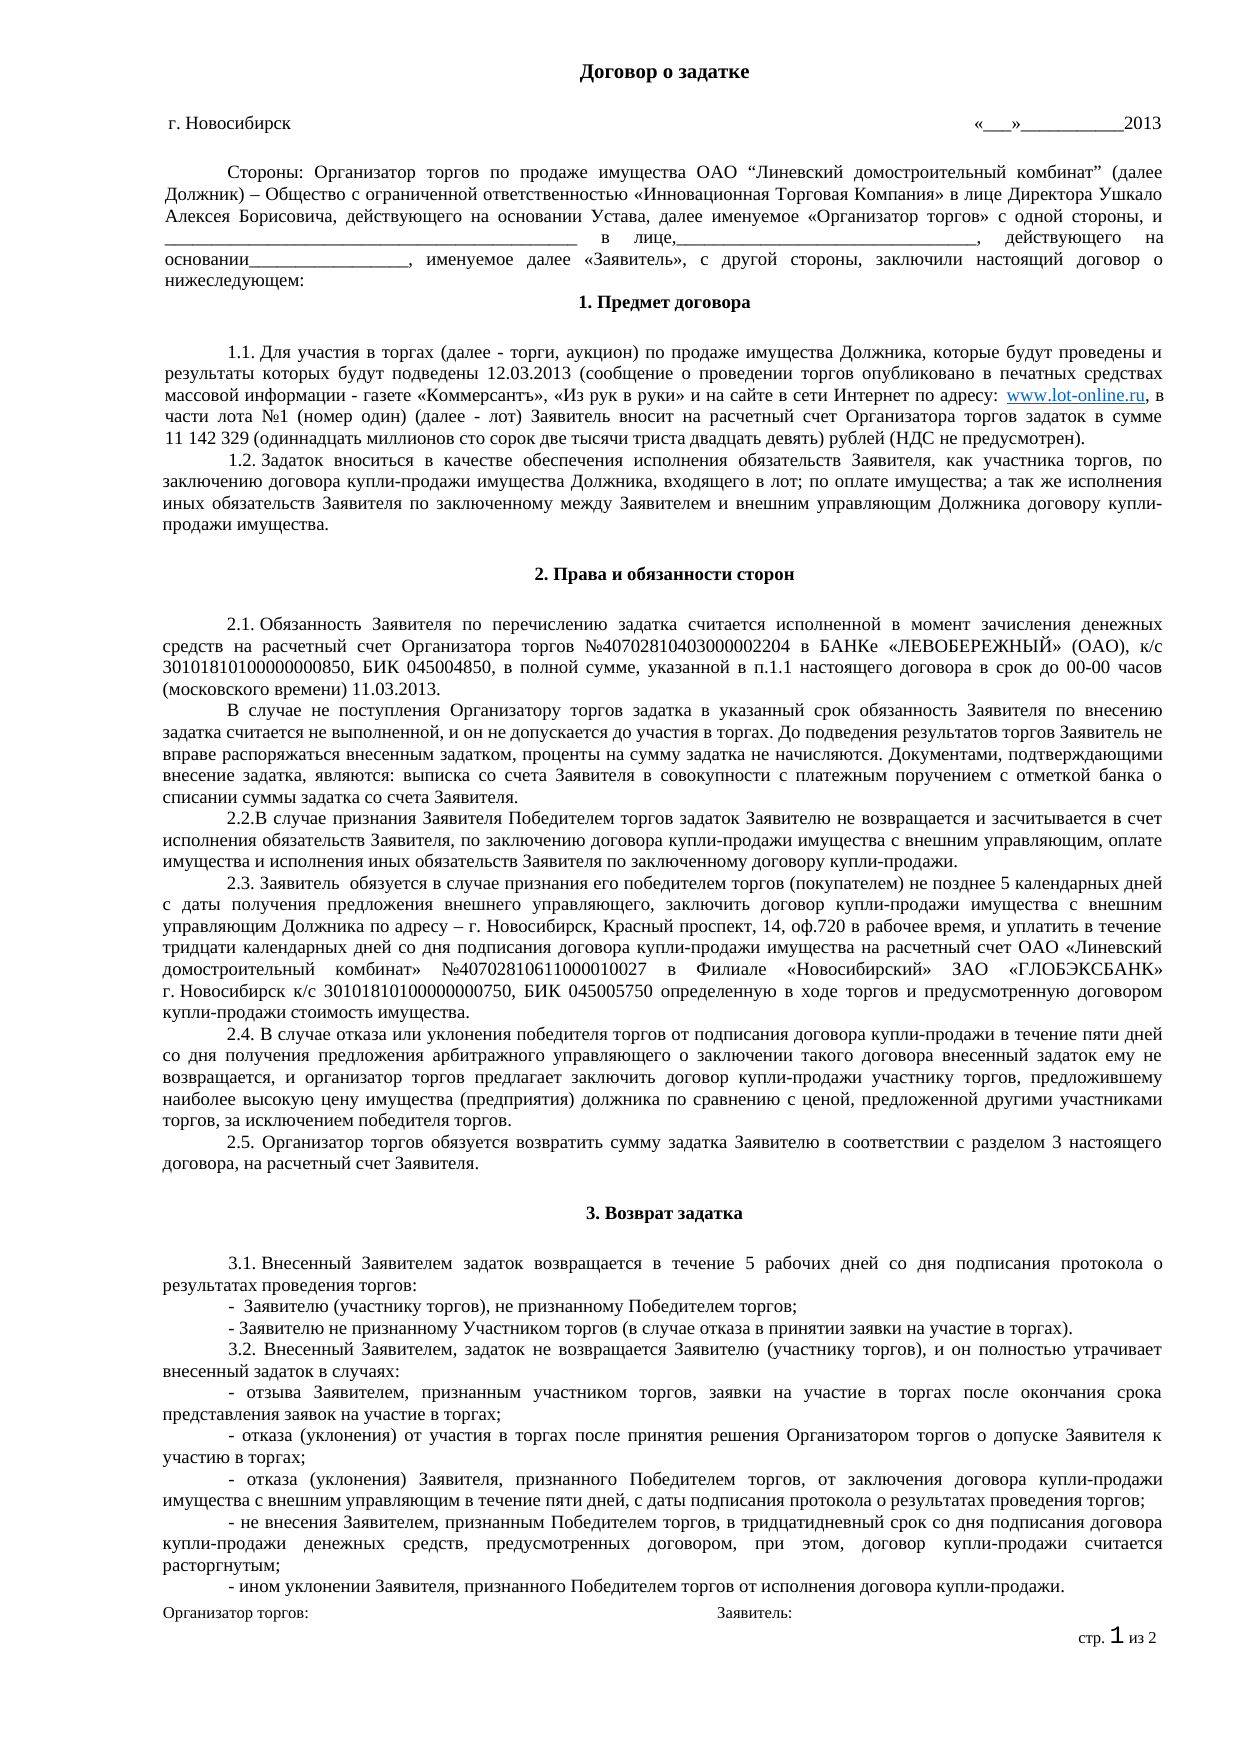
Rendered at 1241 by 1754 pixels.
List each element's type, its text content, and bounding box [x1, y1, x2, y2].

text - не внесения Заявителем, признанным Победителем торгов, в тридцатидневный срок со дня подписания договора купли-продажи денежных средств, предусмотренных договором, при этом, договор купли-продажи считается расторгнутым; [162, 1511, 1164, 1575]
text 3. Возврат задатка [162, 1202, 1166, 1223]
text 1.1. Для участия в торгах (далее - торги, аукцион) по продаже имущества Должника, которые будут проведены и результаты которых будут подведены 12.03.2013 (сообщение о проведении торгов опубликовано в печатных средствах массовой информации - газете «Коммерсантъ», «Из рук в руки» и на сайте в сети Интернет по адресу: www.lot-online.ru, в части лота №1 (номер один) (далее - лот) Заявитель вносит на расчетный счет Организатора торгов задаток в сумме 11 142 329 (одиннадцать миллионов сто сорок две тысячи триста двадцать девять) рублей (НДС не предусмотрен). [164, 341, 1164, 448]
text 3.1. Внесенный Заявителем задаток возвращается в течение 5 рабочих дней со дня подписания протокола о результатах проведения торгов: [162, 1252, 1164, 1295]
text 1. Предмет договора [162, 291, 1166, 312]
text Договор о задатке [162, 59, 1166, 83]
text - отказа (уклонения) от участия в торгах после принятия решения Организатором торгов о допуске Заявителя к участию в торгах; [162, 1424, 1164, 1467]
text 2.3. Заявитель обязуется в случае признания его победителем торгов (покупателем) не позднее 5 календарных дней с даты получения предложения внешнего управляющего, заключить договор купли-продажи имущества с внешним управляющим Должника по адресу – г. Новосибирск, Красный проспект, 14, оф.720 в рабочее время, и уплатить в течение тридцати календарных дней со дня подписания договора купли-продажи имущества на расчетный счет ОАО «Линевский домостроительный комбинат» №40702810611000010027 в Филиале «Новосибирский» ЗАО «ГЛОБЭКСБАНК» г. Новосибирск к/с 30101810100000000750, БИК 045005750 определенную в ходе торгов и предусмотренную договором купли-продажи стоимость имущества. [162, 872, 1164, 1023]
text В случае не поступления Организатору торгов задатка в указанный срок обязанность Заявителя по внесению задатка считается не выполненной, и он не допускается до участия в торгах. До подведения результатов торгов Заявитель не вправе распоряжаться внесенным задатком, проценты на сумму задатка не начисляются. Документами, подтверждающими внесение задатка, являются: выписка со счета Заявителя в совокупности с платежным поручением с отметкой банка о списании суммы задатка со счета Заявителя. [162, 699, 1164, 807]
text - ином уклонении Заявителя, признанного Победителем торгов от исполнения договора купли-продажи. [162, 1575, 1164, 1597]
text 2. Права и обязанности сторон [162, 563, 1166, 585]
text 2.1. Обязанность Заявителя по перечислению задатка считается исполненной в момент зачисления денежных средств на расчетный счет Организатора торгов №40702810403000002204 в БАНКе «ЛЕВОБЕРЕЖНЫЙ» (ОАО), к/с 30101810100000000850, БИК 045004850, в полной сумме, указанной в п.1.1 настоящего договора в срок до 00-00 часов (московского времени) 11.03.2013. [162, 613, 1164, 699]
text - Заявителю (участнику торгов), не признанному Победителем торгов; [162, 1295, 1164, 1317]
text 2.5. Организатор торгов обязуется возвратить сумму задатка Заявителю в соответствии с разделом 3 настоящего договора, на расчетный счет Заявителя. [162, 1131, 1164, 1174]
text 3.2. Внесенный Заявителем, задаток не возвращается Заявителю (участнику торгов), и он полностью утрачивает внесенный задаток в случаях: [162, 1338, 1164, 1381]
text - отзыва Заявителем, признанным участником торгов, заявки на участие в торгах после окончания срока представления заявок на участие в торгах; [162, 1381, 1164, 1424]
text г. Новосибирск «___»___________2013 [164, 112, 1166, 133]
text - Заявителю не признанному Участником торгов (в случае отказа в принятии заявки на участие в торгах). [162, 1317, 1164, 1338]
text 1.2. Задаток вноситься в качестве обеспечения исполнения обязательств Заявителя, как участника торгов, по заключению договора купли-продажи имущества Должника, входящего в лот; по оплате имущества; а так же исполнения иных обязательств Заявителя по заключенному между Заявителем и внешним управляющим Должника договору купли-продажи имущества. [162, 448, 1164, 535]
text 2.2.В случае признания Заявителя Победителем торгов задаток Заявителю не возвращается и засчитывается в счет исполнения обязательств Заявителя, по заключению договора купли-продажи имущества с внешним управляющим, оплате имущества и исполнения иных обязательств Заявителя по заключенному договору купли-продажи. [162, 807, 1164, 872]
text Стороны: Организатор торгов по продаже имущества ОАО “Линевский домостроительный комбинат” (далее Должник) – Общество с ограниченной ответственностью «Инновационная Торговая Компания» в лице Директора Ушкало Алексея Борисовича, действующего на основании Устава, далее именуемое «Организатор торгов» с одной стороны, и ____________________________________________ в лице,________________________________, действующего на основании_________________, именуемое далее «Заявитель», с другой стороны, заключили настоящий договор о нижеследующем: [164, 161, 1164, 291]
text 2.4. В случае отказа или уклонения победителя торгов от подписания договора купли-продажи в течение пяти дней со дня получения предложения арбитражного управляющего о заключении такого договора внесенный задаток ему не возвращается, и организатор торгов предлагает заключить договор купли-продажи участнику торгов, предложившему наиболее высокую цену имущества (предприятия) должника по сравнению с ценой, предложенной другими участниками торгов, за исключением победителя торгов. [162, 1023, 1164, 1131]
text - отказа (уклонения) Заявителя, признанного Победителем торгов, от заключения договора купли-продажи имущества с внешним управляющим в течение пяти дней, с даты подписания протокола о результатах проведения торгов; [162, 1467, 1164, 1511]
